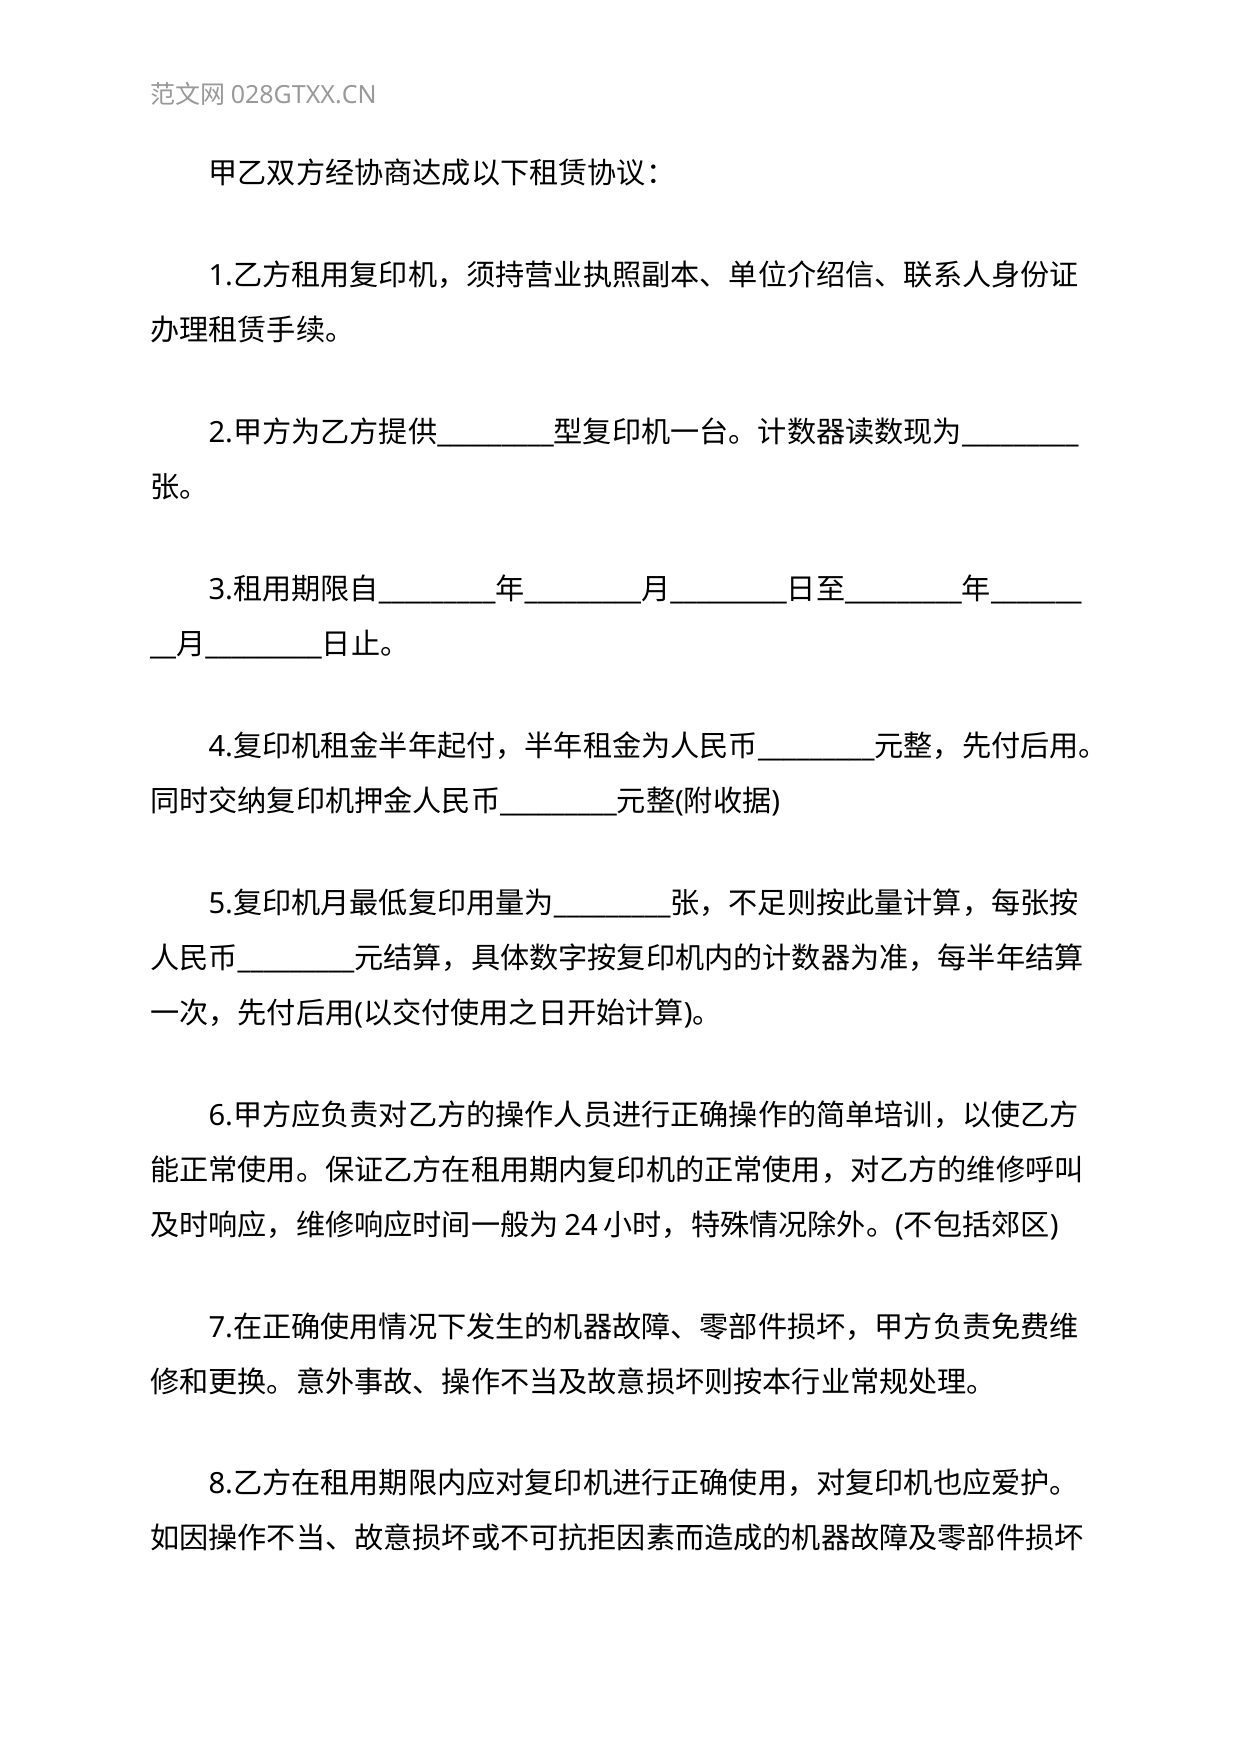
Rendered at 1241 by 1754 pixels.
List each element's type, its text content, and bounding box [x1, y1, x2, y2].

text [150, 1460, 1090, 1557]
text 6.甲方应负责对乙方的操作人员进行正确操作的简单培训，以使乙方能正常使用。保证乙方在租用期内复印机的正常使用，对乙方的维修呼叫及时响应，维修响应时间一般为24小时，特殊情况除外。(不包括郊区) [150, 1091, 1090, 1243]
text 4.复印机租金半年起付，半年租金为人民币_________元整，先付后用。同时交纳复印机押金人民币_________元整(附收据) [150, 722, 1090, 820]
text 3.租用期限自_________年_________月_________日至_________年_________月_________日止。 [150, 565, 1090, 663]
text 7.在正确使用情况下发生的机器故障、零部件损坏，甲方负责免费维修和更换。意外事故、操作不当及故意损坏则按本行业常规处理。 [150, 1303, 1090, 1400]
text 2.甲方为乙方提供_________型复印机一台。计数器读数现为_________张。 [150, 408, 1090, 506]
text 甲乙双方经协商达成以下租赁协议： [150, 150, 1090, 192]
text 1.乙方租用复印机，须持营业执照副本、单位介绍信、联系人身份证办理租赁手续。 [150, 252, 1090, 349]
text 5.复印机月最低复印用量为_________张，不足则按此量计算，每张按人民币_________元结算，具体数字按复印机内的计数器为准，每半年结算一次，先付后用(以交付使用之日开始计算)。 [150, 879, 1090, 1032]
